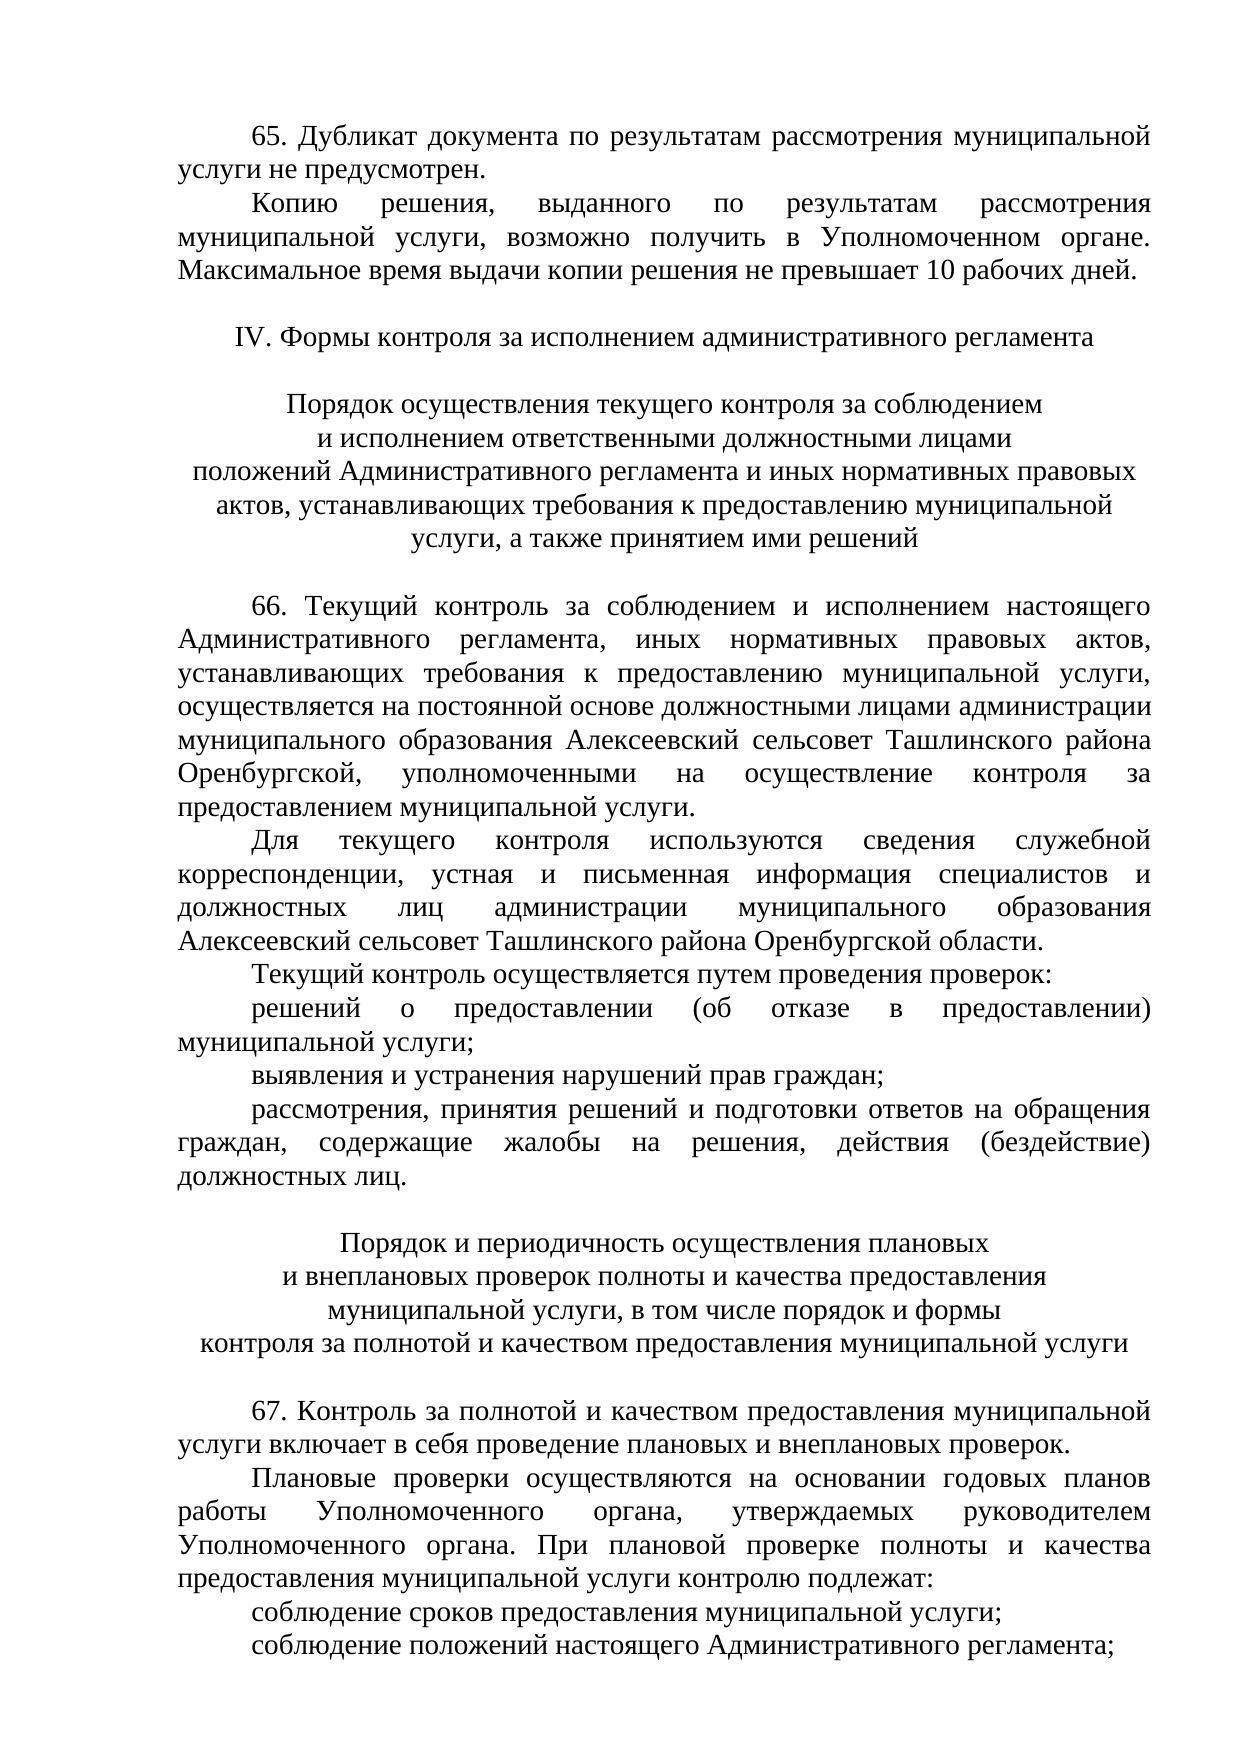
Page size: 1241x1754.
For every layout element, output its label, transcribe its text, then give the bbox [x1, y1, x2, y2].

text Порядок и периодичность осуществления плановых [177, 1225, 1152, 1258]
text соблюдение положений настоящего Административного регламента; [177, 1627, 1152, 1661]
text и исполнением ответственными должностными лицами [177, 420, 1152, 453]
text решений о предоставлении (об отказе в предоставлении) муниципальной услуги; [177, 990, 1152, 1057]
text IV. Формы контроля за исполнением административного регламента [177, 319, 1152, 353]
text 65. Дубликат документа по результатам рассмотрения муниципальной услуги не предусмотрен. [177, 118, 1152, 185]
text и внеплановых проверок полноты и качества предоставления [177, 1258, 1152, 1292]
text муниципальной услуги, в том числе порядок и формы [177, 1292, 1152, 1326]
text рассмотрения, принятия решений и подготовки ответов на обращения граждан, содержащие жалобы на решения, действия (бездействие) должностных лиц. [177, 1091, 1152, 1191]
text Копию решения, выданного по результатам рассмотрения муниципальной услуги, возможно получить в Уполномоченном органе. Максимальное время выдачи копии решения не превышает 10 рабочих дней. [177, 185, 1152, 286]
text 67. Контроль за полнотой и качеством предоставления муниципальной услуги включает в себя проведение плановых и внеплановых проверок. [177, 1393, 1152, 1460]
text Порядок осуществления текущего контроля за соблюдением [177, 386, 1152, 420]
text Плановые проверки осуществляются на основании годовых планов работы Уполномоченного органа, утверждаемых руководителем Уполномоченного органа. При плановой проверке полноты и качества предоставления муниципальной услуги контролю подлежат: [177, 1460, 1152, 1594]
text соблюдение сроков предоставления муниципальной услуги; [177, 1594, 1152, 1627]
text положений Административного регламента и иных нормативных правовых актов, устанавливающих требования к предоставлению муниципальной услуги, а также принятием ими решений [177, 453, 1152, 554]
text 66. Текущий контроль за соблюдением и исполнением настоящего Административного регламента, иных нормативных правовых актов, устанавливающих требования к предоставлению муниципальной услуги, осуществляется на постоянной основе должностными лицами администрации муниципального образования Алексеевский сельсовет Ташлинского района Оренбургской, уполномоченными на осуществление контроля за предоставлением муниципальной услуги. [177, 588, 1152, 822]
text Для текущего контроля используются сведения служебной корреспонденции, устная и письменная информация специалистов и должностных лиц администрации муниципального образования Алексеевский сельсовет Ташлинского района Оренбургской области. [177, 822, 1152, 957]
text контроля за полнотой и качеством предоставления муниципальной услуги [177, 1326, 1152, 1359]
text выявления и устранения нарушений прав граждан; [177, 1057, 1152, 1091]
text Текущий контроль осуществляется путем проведения проверок: [177, 957, 1152, 990]
